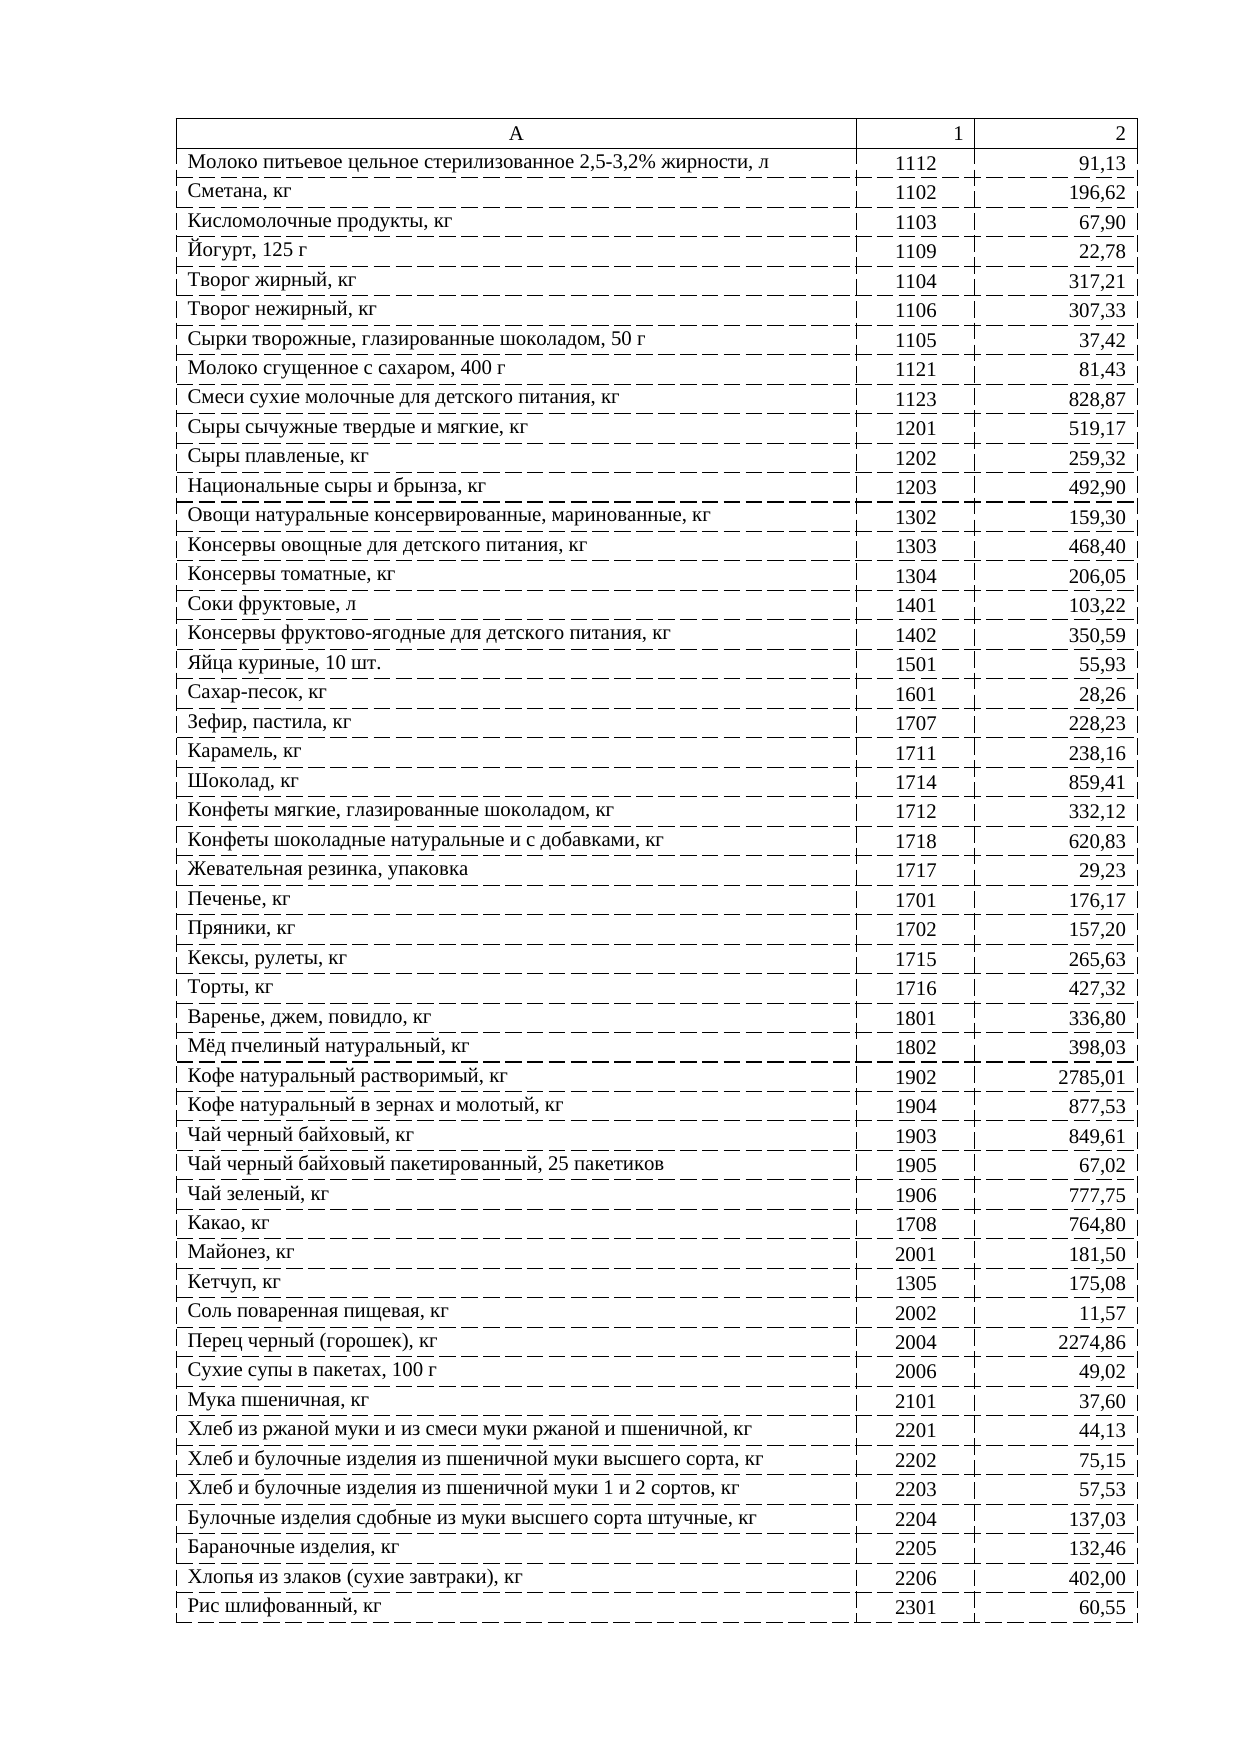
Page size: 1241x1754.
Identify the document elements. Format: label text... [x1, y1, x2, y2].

table_cell Пряники, кг [176, 914, 856, 943]
table_cell Торты, кг [176, 973, 856, 1002]
table_cell 317,21 [975, 266, 1137, 295]
table_cell 764,80 [975, 1209, 1137, 1238]
table_cell 11,57 [975, 1297, 1137, 1327]
table_cell 181,50 [975, 1238, 1137, 1268]
table_cell 228,23 [975, 708, 1137, 737]
table_cell Мёд пчелиный натуральный, кг [176, 1032, 856, 1061]
table_cell 75,15 [975, 1445, 1137, 1474]
table_cell 175,08 [975, 1268, 1137, 1297]
table_cell 196,62 [975, 177, 1137, 207]
table_cell 1718 [856, 826, 974, 855]
table_cell Хлеб из ржаной муки и из смеси муки ржаной и пшеничной, кг [176, 1415, 856, 1445]
table_cell Зефир, пастила, кг [176, 708, 856, 737]
table_cell Хлеб и булочные изделия из пшеничной муки высшего сорта, кг [176, 1445, 856, 1474]
table_cell Какао, кг [176, 1209, 856, 1238]
table_cell 2006 [856, 1356, 974, 1386]
table_cell 60,55 [975, 1592, 1137, 1622]
table_cell Мука пшеничная, кг [176, 1386, 856, 1415]
table_cell Кексы, рулеты, кг [176, 944, 856, 973]
table_cell 350,59 [975, 619, 1137, 649]
table_cell 2205 [856, 1533, 974, 1563]
table_header 2 [975, 119, 1137, 148]
table_cell 2203 [856, 1474, 974, 1504]
table_cell 1201 [856, 413, 974, 442]
table_cell Соль поваренная пищевая, кг [176, 1297, 856, 1327]
table_cell Майонез, кг [176, 1238, 856, 1268]
table_cell 1203 [856, 472, 974, 501]
table_cell 1104 [856, 266, 974, 295]
table_cell Яйца куриные, 10 шт. [176, 649, 856, 678]
table_cell 849,61 [975, 1120, 1137, 1150]
table_cell 37,42 [975, 325, 1137, 354]
table_cell Молоко питьевое цельное стерилизованное 2,5-3,2% жирности, л [176, 149, 856, 177]
table_cell Сырки творожные, глазированные шоколадом, 50 г [176, 325, 856, 354]
table_cell 259,32 [975, 443, 1137, 472]
table_cell 859,41 [975, 767, 1137, 796]
table_cell 103,22 [975, 590, 1137, 619]
table_cell Сухие супы в пакетах, 100 г [176, 1356, 856, 1386]
table_cell 1109 [856, 236, 974, 266]
table_cell Кофе натуральный в зернах и молотый, кг [176, 1091, 856, 1120]
table_cell 22,78 [975, 236, 1137, 266]
table_cell 1714 [856, 767, 974, 796]
table_cell 1123 [856, 384, 974, 413]
table_cell Овощи натуральные консервированные, маринованные, кг [176, 501, 856, 531]
table_cell Соки фруктовые, л [176, 590, 856, 619]
table_cell 1501 [856, 649, 974, 678]
table_cell 2301 [856, 1592, 974, 1622]
table_cell 2101 [856, 1386, 974, 1415]
table_cell 1401 [856, 590, 974, 619]
table_cell 2002 [856, 1297, 974, 1327]
table_cell 1106 [856, 295, 974, 324]
table_cell Молоко сгущенное с сахаром, 400 г [176, 354, 856, 383]
table_cell 1702 [856, 914, 974, 943]
table_cell 1707 [856, 708, 974, 737]
table_cell 176,17 [975, 885, 1137, 914]
table_cell Творог жирный, кг [176, 266, 856, 295]
table_cell 2204 [856, 1504, 974, 1533]
table_cell Кетчуп, кг [176, 1268, 856, 1297]
table_cell Консервы томатные, кг [176, 560, 856, 590]
table_cell Булочные изделия сдобные из муки высшего сорта штучные, кг [176, 1504, 856, 1533]
table_cell Хлопья из злаков (сухие завтраки), кг [176, 1563, 856, 1592]
table_cell Бараночные изделия, кг [176, 1533, 856, 1563]
table_cell 492,90 [975, 472, 1137, 501]
table_cell Консервы овощные для детского питания, кг [176, 531, 856, 560]
table_cell 55,93 [975, 649, 1137, 678]
table_cell 620,83 [975, 826, 1137, 855]
table_cell 1701 [856, 885, 974, 914]
table_cell 1712 [856, 796, 974, 826]
table_cell 1715 [856, 944, 974, 973]
table_cell Консервы фруктово-ягодные для детского питания, кг [176, 619, 856, 649]
table_cell 1302 [856, 501, 974, 531]
table_cell 332,12 [975, 796, 1137, 826]
table_cell 44,13 [975, 1415, 1137, 1445]
table_cell 1305 [856, 1268, 974, 1297]
table_cell Конфеты шоколадные натуральные и с добавками, кг [176, 826, 856, 855]
table_cell 1903 [856, 1120, 974, 1150]
table_cell 398,03 [975, 1032, 1137, 1061]
table_cell 402,00 [975, 1563, 1137, 1592]
table_cell 2785,01 [975, 1061, 1137, 1091]
table_cell 777,75 [975, 1179, 1137, 1209]
table_cell 877,53 [975, 1091, 1137, 1120]
table_cell 2206 [856, 1563, 974, 1592]
table_cell 1102 [856, 177, 974, 207]
table_cell Печенье, кг [176, 885, 856, 914]
table_cell Национальные сыры и брынза, кг [176, 472, 856, 501]
table_cell 67,90 [975, 207, 1137, 236]
table_cell 29,23 [975, 855, 1137, 884]
table_cell 159,30 [975, 501, 1137, 531]
table_cell 37,60 [975, 1386, 1137, 1415]
table_cell 1303 [856, 531, 974, 560]
table_cell Чай черный байховый, кг [176, 1120, 856, 1150]
table_cell Кофе натуральный растворимый, кг [176, 1061, 856, 1091]
table_cell 519,17 [975, 413, 1137, 442]
table_cell 1902 [856, 1061, 974, 1091]
table_cell 28,26 [975, 678, 1137, 708]
table_cell 1601 [856, 678, 974, 708]
table_cell Хлеб и булочные изделия из пшеничной муки 1 и 2 сортов, кг [176, 1474, 856, 1504]
table_cell 1717 [856, 855, 974, 884]
table_cell 2001 [856, 1238, 974, 1268]
table_cell 67,02 [975, 1150, 1137, 1179]
table_cell 265,63 [975, 944, 1137, 973]
table_cell 132,46 [975, 1533, 1137, 1563]
table_cell 828,87 [975, 384, 1137, 413]
table_cell Чай зеленый, кг [176, 1179, 856, 1209]
table_cell 336,80 [975, 1003, 1137, 1032]
table_cell Чай черный байховый пакетированный, 25 пакетиков [176, 1150, 856, 1179]
table_cell Сахар-песок, кг [176, 678, 856, 708]
table_cell 57,53 [975, 1474, 1137, 1504]
table_cell 1105 [856, 325, 974, 354]
table_cell 2004 [856, 1327, 974, 1356]
table_cell Кисломолочные продукты, кг [176, 207, 856, 236]
table_cell 427,32 [975, 973, 1137, 1002]
table_cell 206,05 [975, 560, 1137, 590]
table_cell 1904 [856, 1091, 974, 1120]
table_cell Сыры плавленые, кг [176, 443, 856, 472]
table_cell 468,40 [975, 531, 1137, 560]
table_header А [177, 119, 856, 148]
table_header 1 [857, 119, 974, 148]
table_cell 137,03 [975, 1504, 1137, 1533]
table_cell Конфеты мягкие, глазированные шоколадом, кг [176, 796, 856, 826]
table_cell 1112 [856, 149, 974, 177]
table_cell 81,43 [975, 354, 1137, 383]
table_cell Шоколад, кг [176, 767, 856, 796]
table_cell Сметана, кг [176, 177, 856, 207]
table_cell 238,16 [975, 737, 1137, 767]
table_cell Карамель, кг [176, 737, 856, 767]
table_cell Варенье, джем, повидло, кг [176, 1003, 856, 1032]
table_cell 1906 [856, 1179, 974, 1209]
table_cell 2201 [856, 1415, 974, 1445]
table_cell Рис шлифованный, кг [176, 1592, 856, 1622]
table_cell 1708 [856, 1209, 974, 1238]
table_cell 91,13 [975, 149, 1137, 177]
table_cell Йогурт, 125 г [176, 236, 856, 266]
table_cell Сыры сычужные твердые и мягкие, кг [176, 413, 856, 442]
table_cell 307,33 [975, 295, 1137, 324]
table_cell Перец черный (горошек), кг [176, 1327, 856, 1356]
table_cell Творог нежирный, кг [176, 295, 856, 324]
table_cell 1802 [856, 1032, 974, 1061]
table_cell 1801 [856, 1003, 974, 1032]
table_cell 1103 [856, 207, 974, 236]
table_cell 1905 [856, 1150, 974, 1179]
table_cell 1304 [856, 560, 974, 590]
table_cell 49,02 [975, 1356, 1137, 1386]
table_cell 1711 [856, 737, 974, 767]
table_cell Жевательная резинка, упаковка [176, 855, 856, 884]
table_cell 157,20 [975, 914, 1137, 943]
table_cell 1402 [856, 619, 974, 649]
table_cell 1121 [856, 354, 974, 383]
table_cell 2274,86 [975, 1327, 1137, 1356]
table_cell 2202 [856, 1445, 974, 1474]
table_cell 1716 [856, 973, 974, 1002]
table_cell 1202 [856, 443, 974, 472]
table_cell Смеси сухие молочные для детского питания, кг [176, 384, 856, 413]
